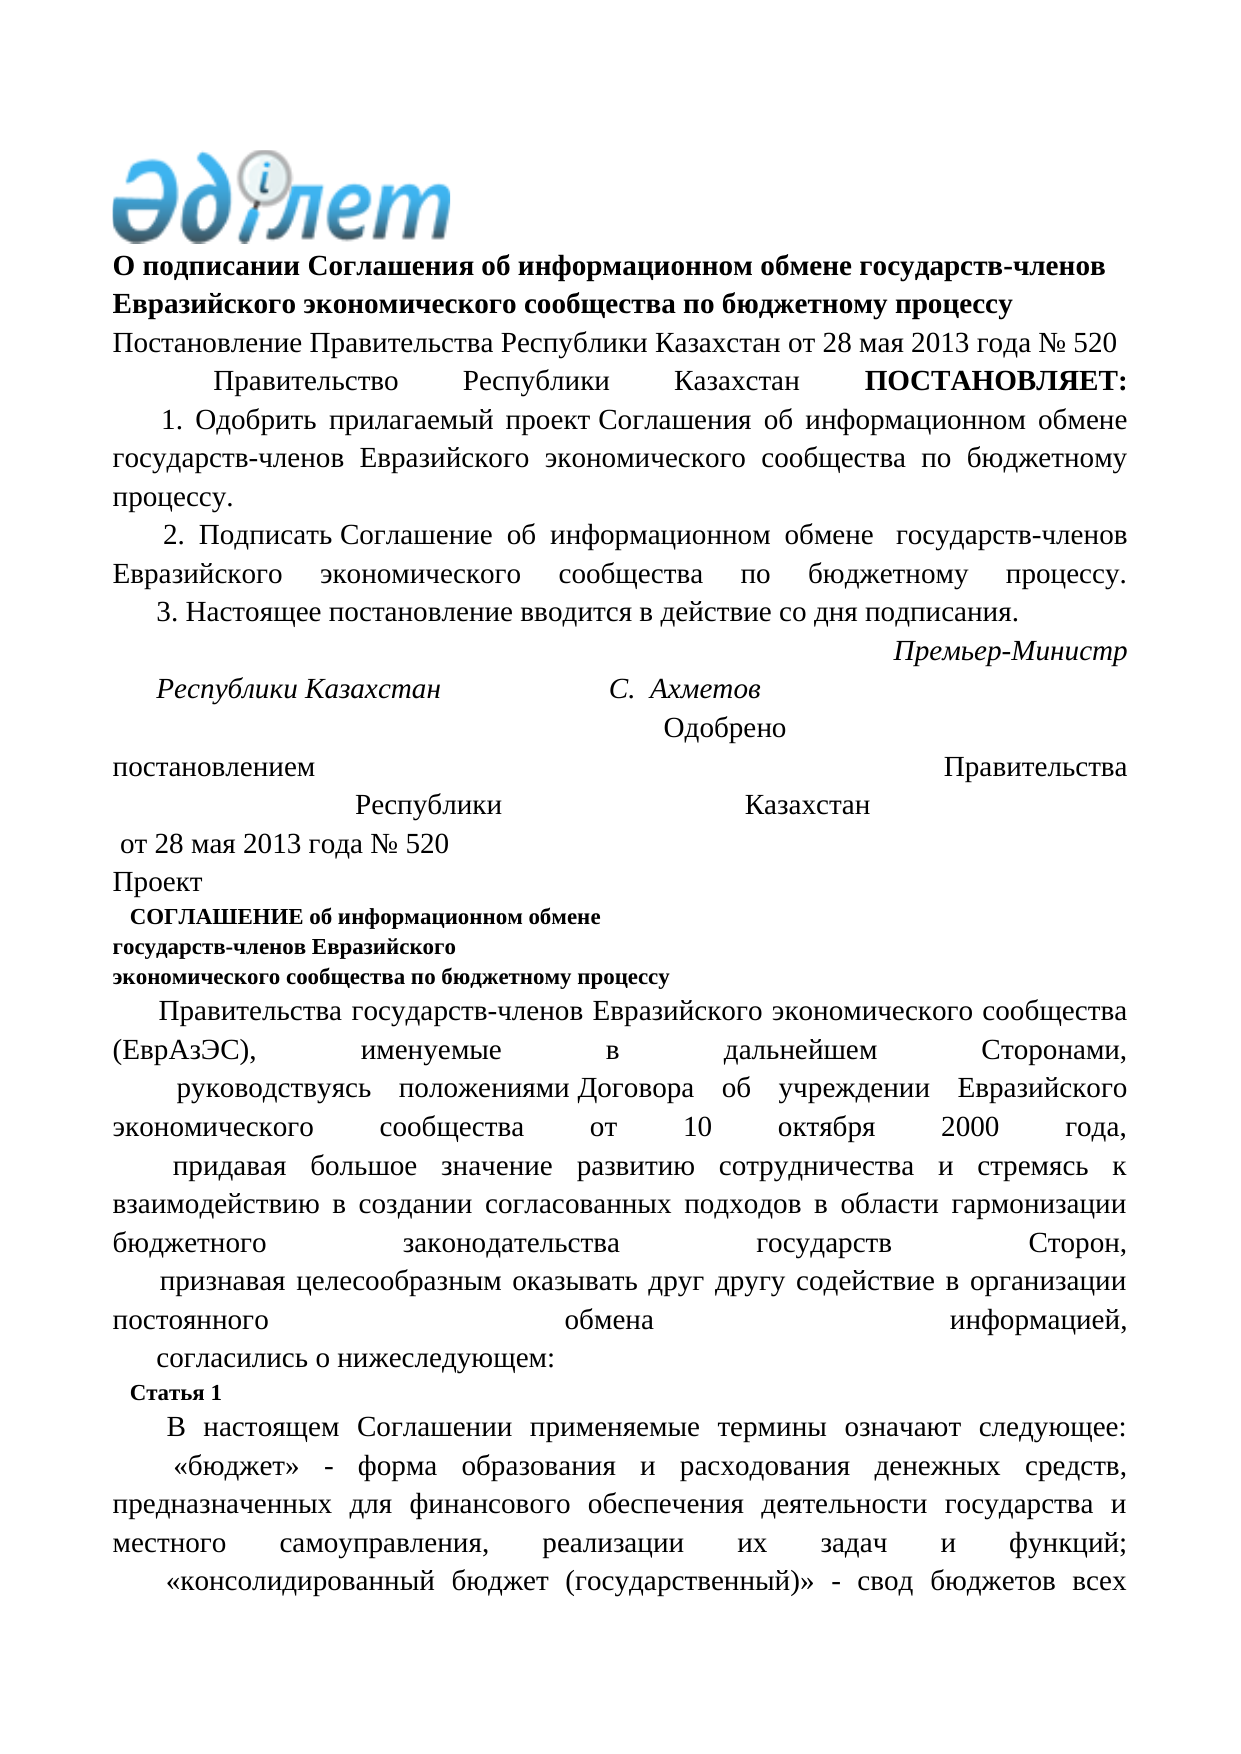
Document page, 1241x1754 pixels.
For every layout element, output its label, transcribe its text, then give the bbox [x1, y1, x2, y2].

text Правительство Республики Казахстан ПОСТАНОВЛЯЕТ: 1. Одобрить прилагаемый проект Соглашения об информационном обмене государств-членов Евразийского экономического сообщества по бюджетному процессу. 2. Подписать Соглашение об информационном обмене государств-членов Евразийского экономического сообщества по бюджетному процессу. 3. Настоящее постановление вводится в действие со дня подписания. [112, 363, 1128, 628]
text О подписании Соглашения об информационном обмене государств-членов Евразийского экономического сообщества по бюджетному процессу [112, 248, 1128, 320]
text Одобрено постановлением Правительства Республики Казахстан от 28 мая 2013 года № 520 [112, 710, 1128, 859]
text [112, 1409, 1128, 1597]
text Постановление Правительства Республики Казахстан от 28 мая 2013 года № 520 [112, 325, 1128, 358]
text Статья 1 [112, 1379, 1128, 1405]
picture [112, 150, 451, 244]
text СОГЛАШЕНИЕ об информационном обмене государств-членов Евразийского экономического сообщества по бюджетному процессу [112, 903, 1128, 989]
text Премьер-Министр Республики Казахстан С. Ахметов [112, 633, 1128, 705]
text Проект [112, 864, 1128, 898]
text Правительства государств-членов Евразийского экономического сообщества (ЕврАзЭС), именуемые в дальнейшем Сторонами, руководствуясь положениями Договора об учреждении Евразийского экономического сообщества от 10 октября 2000 года, придавая большое значение развитию сотрудничества и стремясь к взаимодействию в создании согласованных подходов в области гармонизации бюджетного законодательства государств Сторон, признавая целесообразным оказывать друг другу содействие в организации постоянного обмена информацией, согласились о нижеследующем: [112, 993, 1128, 1374]
